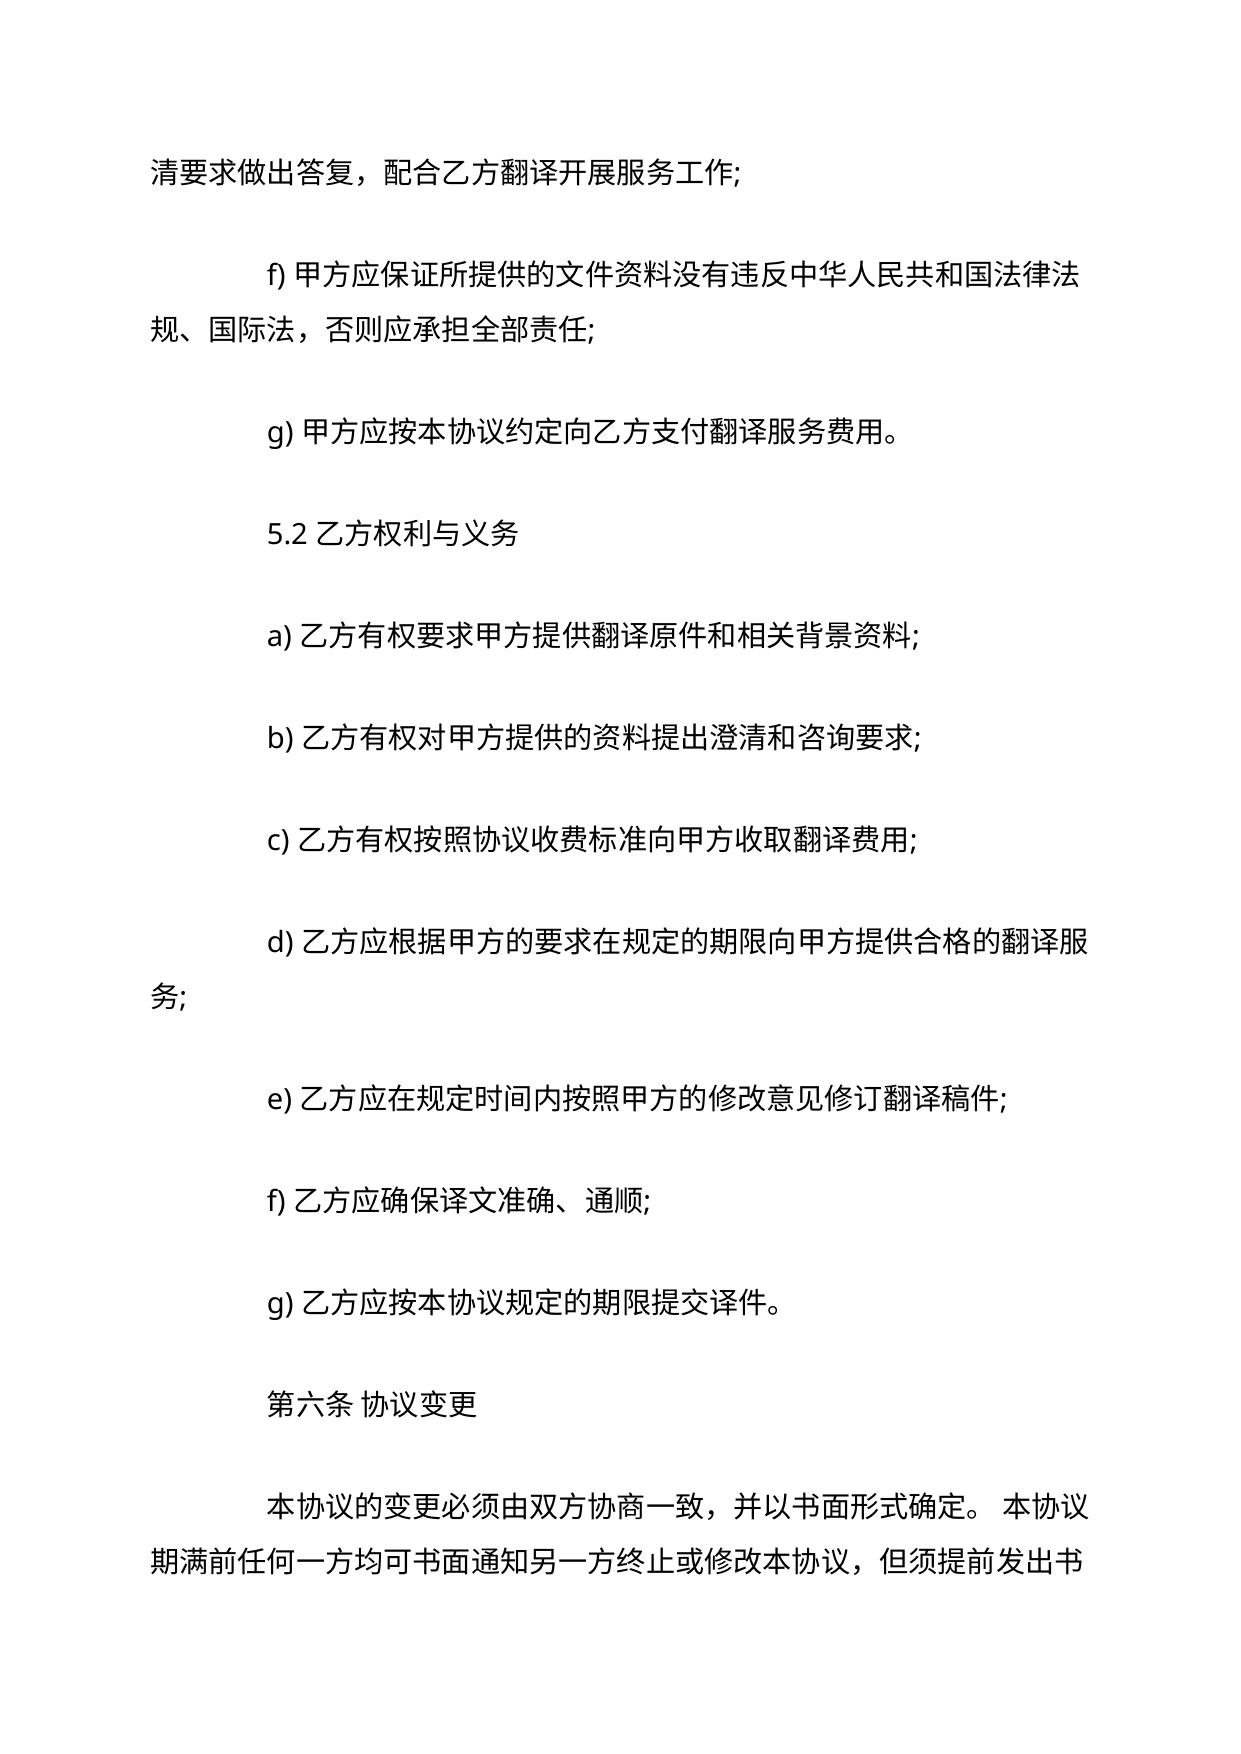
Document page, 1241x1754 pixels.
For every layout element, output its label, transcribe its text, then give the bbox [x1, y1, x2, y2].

text 第六条 协议变更 [150, 1382, 1090, 1424]
text f) 甲方应保证所提供的文件资料没有违反中华人民共和国法律法规、国际法，否则应承担全部责任; [150, 252, 1090, 349]
text b) 乙方有权对甲方提供的资料提出澄清和咨询要求; [150, 715, 1090, 757]
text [150, 150, 1090, 192]
text 5.2 乙方权利与义务 [150, 511, 1090, 553]
text d) 乙方应根据甲方的要求在规定的期限向甲方提供合格的翻译服务; [150, 919, 1090, 1016]
text e) 乙方应在规定时间内按照甲方的修改意见修订翻译稿件; [150, 1076, 1090, 1118]
text a) 乙方有权要求甲方提供翻译原件和相关背景资料; [150, 613, 1090, 655]
text g) 乙方应按本协议规定的期限提交译件。 [150, 1280, 1090, 1322]
text g) 甲方应按本协议约定向乙方支付翻译服务费用。 [150, 409, 1090, 451]
text f) 乙方应确保译文准确、通顺; [150, 1178, 1090, 1220]
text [150, 1483, 1090, 1581]
text c) 乙方有权按照协议收费标准向甲方收取翻译费用; [150, 817, 1090, 859]
